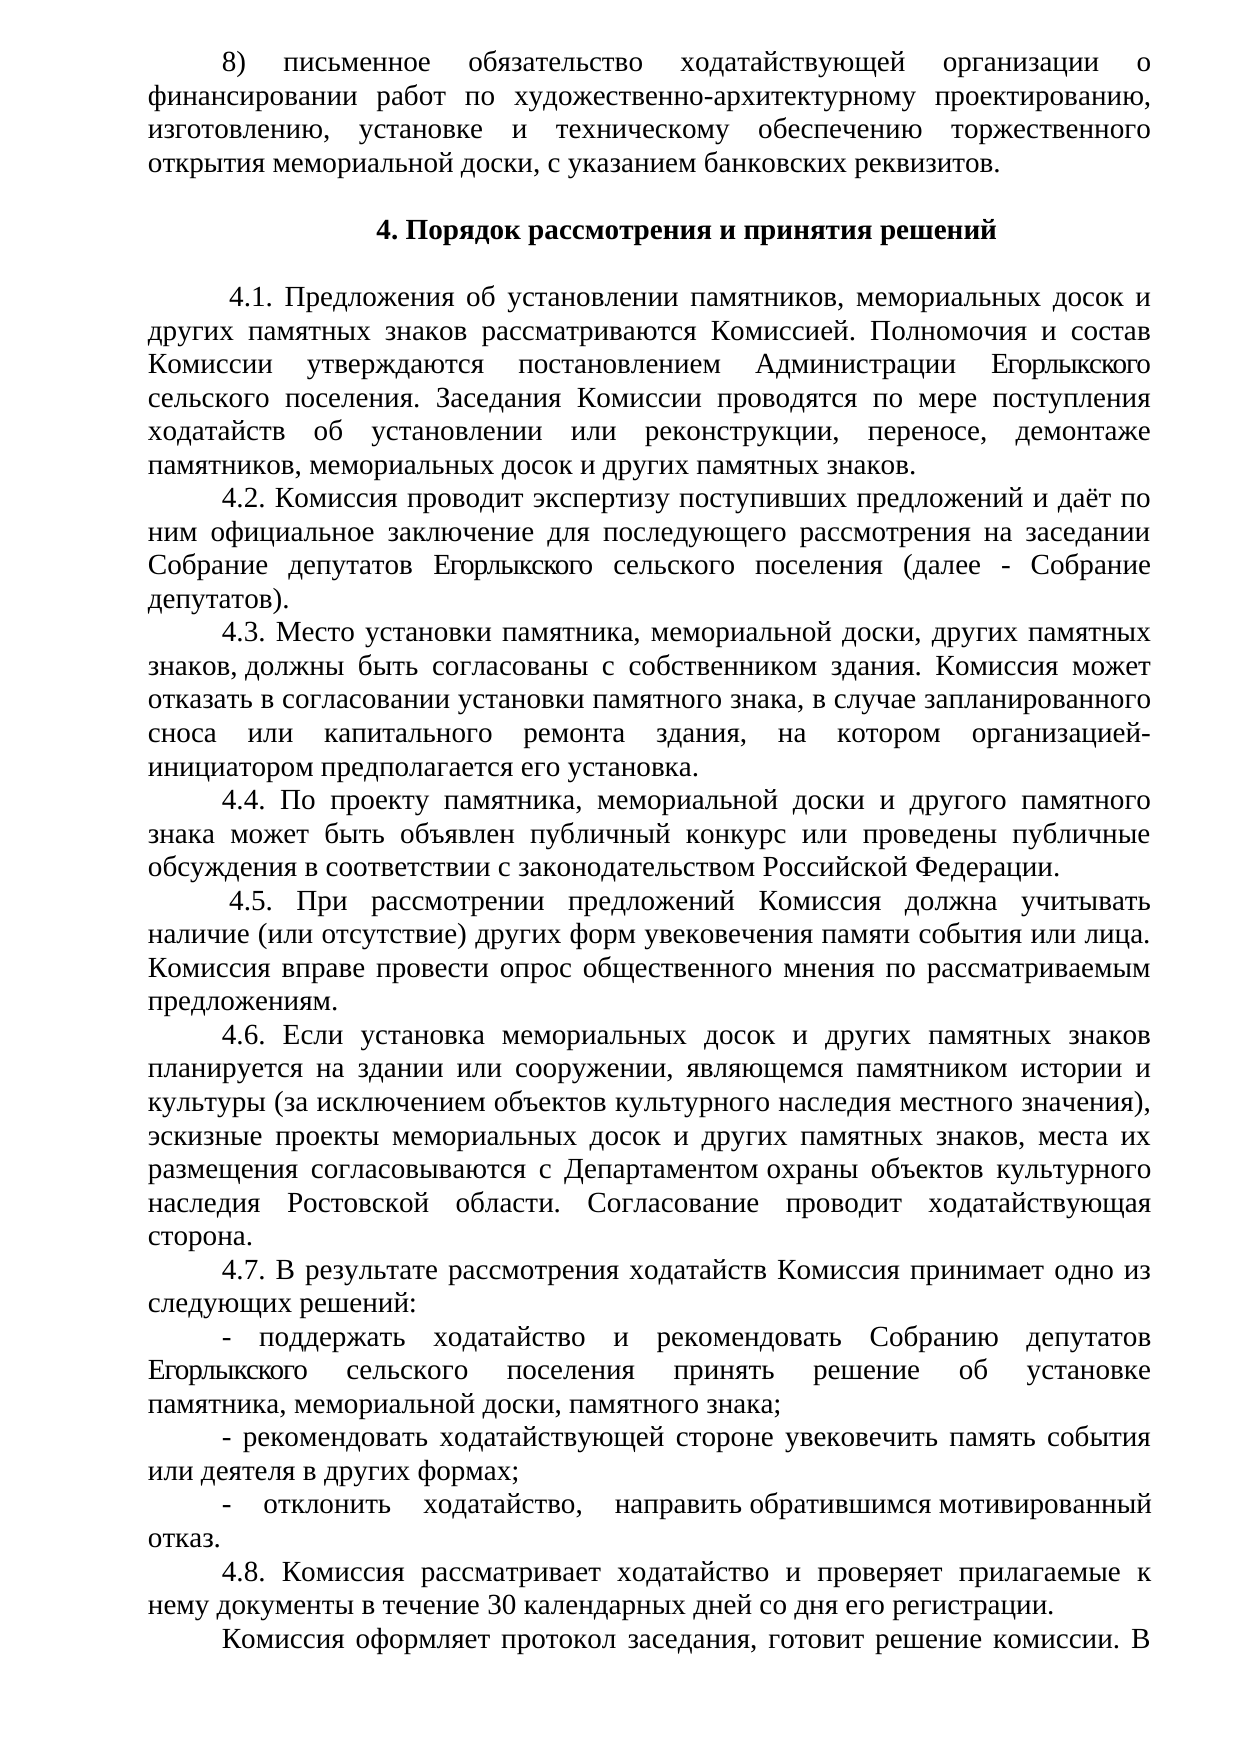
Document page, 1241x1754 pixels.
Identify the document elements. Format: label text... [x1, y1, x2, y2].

text 4.7. В результате рассмотрения ходатайств Комиссия принимает одно из следующих решений: [148, 1252, 1152, 1319]
text 4. Порядок рассмотрения и принятия решений [148, 212, 1152, 246]
text 4.1. Предложения об установлении памятников, мемориальных досок и других памятных знаков рассматриваются Комиссией. Полномочия и состав Комиссии утверждаются постановлением Администрации Егорлыкского сельского поселения. Заседания Комиссии проводятся по мере поступления ходатайств об установлении или реконструкции, переносе, демонтаже памятников, мемориальных досок и других памятных знаков. [148, 279, 1152, 480]
text 8) письменное обязательство ходатайствующей организации о финансировании работ по художественно-архитектурному проектированию, изготовлению, установке и техническому обеспечению торжественного открытия мемориальной доски, с указанием банковских реквизитов. [148, 44, 1152, 178]
text 4.8. Комиссия рассматривает ходатайство и проверяет прилагаемые к нему документы в течение 30 календарных дней со дня его регистрации. [148, 1554, 1152, 1621]
text 4.5. При рассмотрении предложений Комиссия должна учитывать наличие (или отсутствие) других форм увековечения памяти события или лица. Комиссия вправе провести опрос общественного мнения по рассматриваемым предложениям. [148, 883, 1152, 1017]
text 4.2. Комиссия проводит экспертизу поступивших предложений и даёт по ним официальное заключение для последующего рассмотрения на заседании Собрание депутатов Егорлыкского сельского поселения (далее - Собрание депутатов). [148, 480, 1152, 614]
text - поддержать ходатайство и рекомендовать Собранию депутатов Егорлыкского сельского поселения принять решение об установке памятника, мемориальной доски, памятного знака; [148, 1319, 1152, 1419]
text - рекомендовать ходатайствующей стороне увековечить память события или деятеля в других формах; [148, 1419, 1152, 1487]
text 4.4. По проекту памятника, мемориальной доски и другого памятного знака может быть объявлен публичный конкурс или проведены публичные обсуждения в соответствии с законодательством Российской Федерации. [148, 782, 1152, 883]
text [148, 1621, 1152, 1654]
text 4.3. Место установки памятника, мемориальной доски, других памятных знаков, должны быть согласованы с собственником здания. Комиссия может отказать в согласовании установки памятного знака, в случае запланированного сноса или капитального ремонта здания, на котором организацией-инициатором предполагается его установка. [148, 614, 1152, 782]
text 4.6. Если установка мемориальных досок и других памятных знаков планируется на здании или сооружении, являющемся памятником истории и культуры (за исключением объектов культурного наследия местного значения), эскизные проекты мемориальных досок и других памятных знаков, места их размещения согласовываются с Департаментом охраны объектов культурного наследия Ростовской области. Согласование проводит ходатайствующая сторона. [148, 1017, 1152, 1252]
text - отклонить ходатайство, направить обратившимся мотивированный отказ. [148, 1487, 1152, 1554]
